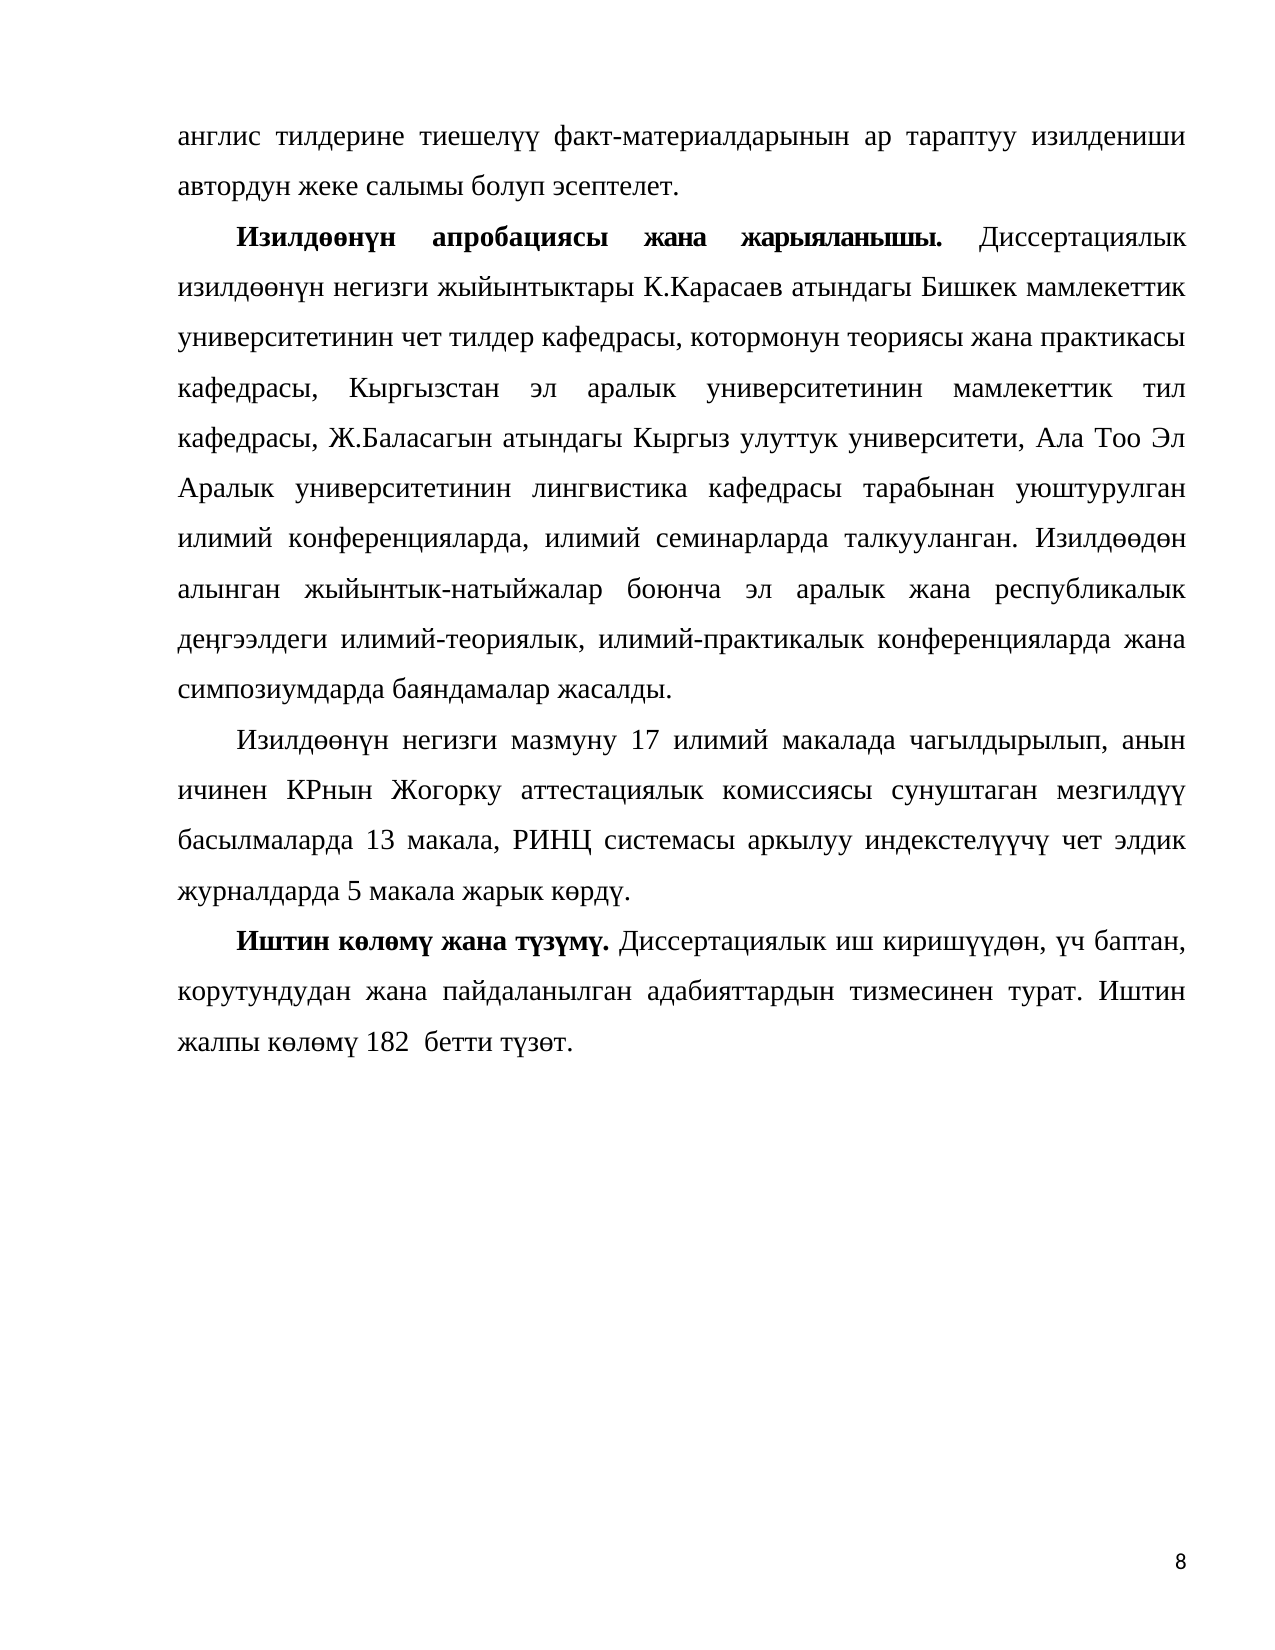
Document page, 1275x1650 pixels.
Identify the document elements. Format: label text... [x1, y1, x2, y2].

text Изилдөөнүн негизги мазмуну 17 илимий макалада чагылдырылып, анын ичинен КРнын Жогорку аттестациялык комиссиясы сунуштаган мезгилдүү басылмаларда 13 макала, РИНЦ системасы аркылуу индекстелүүчү чет элдик журналдарда 5 макала жарык көрдү. [177, 722, 1186, 906]
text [177, 118, 1186, 202]
text Изилдөөнүн апробациясы жана жарыяланышы. Диссертациялык изилдөөнүн негизги жыйынтыктары К.Карасаев атындагы Бишкек мамлекеттик университетинин чет тилдер кафедрасы, котормонун теориясы жана практикасы кафедрасы, Кыргызстан эл аралык университетинин мамлекеттик тил кафедрасы, Ж.Баласагын атындагы Кыргыз улуттук университети, Ала Тоо Эл Аралык университетинин лингвистика кафедрасы тарабынан уюштурулган илимий конференцияларда, илимий семинарларда талкууланган. Изилдөөдөн алынган жыйынтык-натыйжалар боюнча эл аралык жана республикалык деӊгээлдеги илимий-теориялык, илимий-практикалык конференцияларда жана симпозиумдарда баяндамалар жасалды. [177, 219, 1186, 705]
text Иштин көлөмү жана түзүмү. Диссертациялык иш киришүүдөн, үч баптан, корутундудан жана пайдаланылган адабияттардын тизмесинен турат. Иштин жалпы көлөмү 182 бетти түзөт. [177, 923, 1186, 1057]
